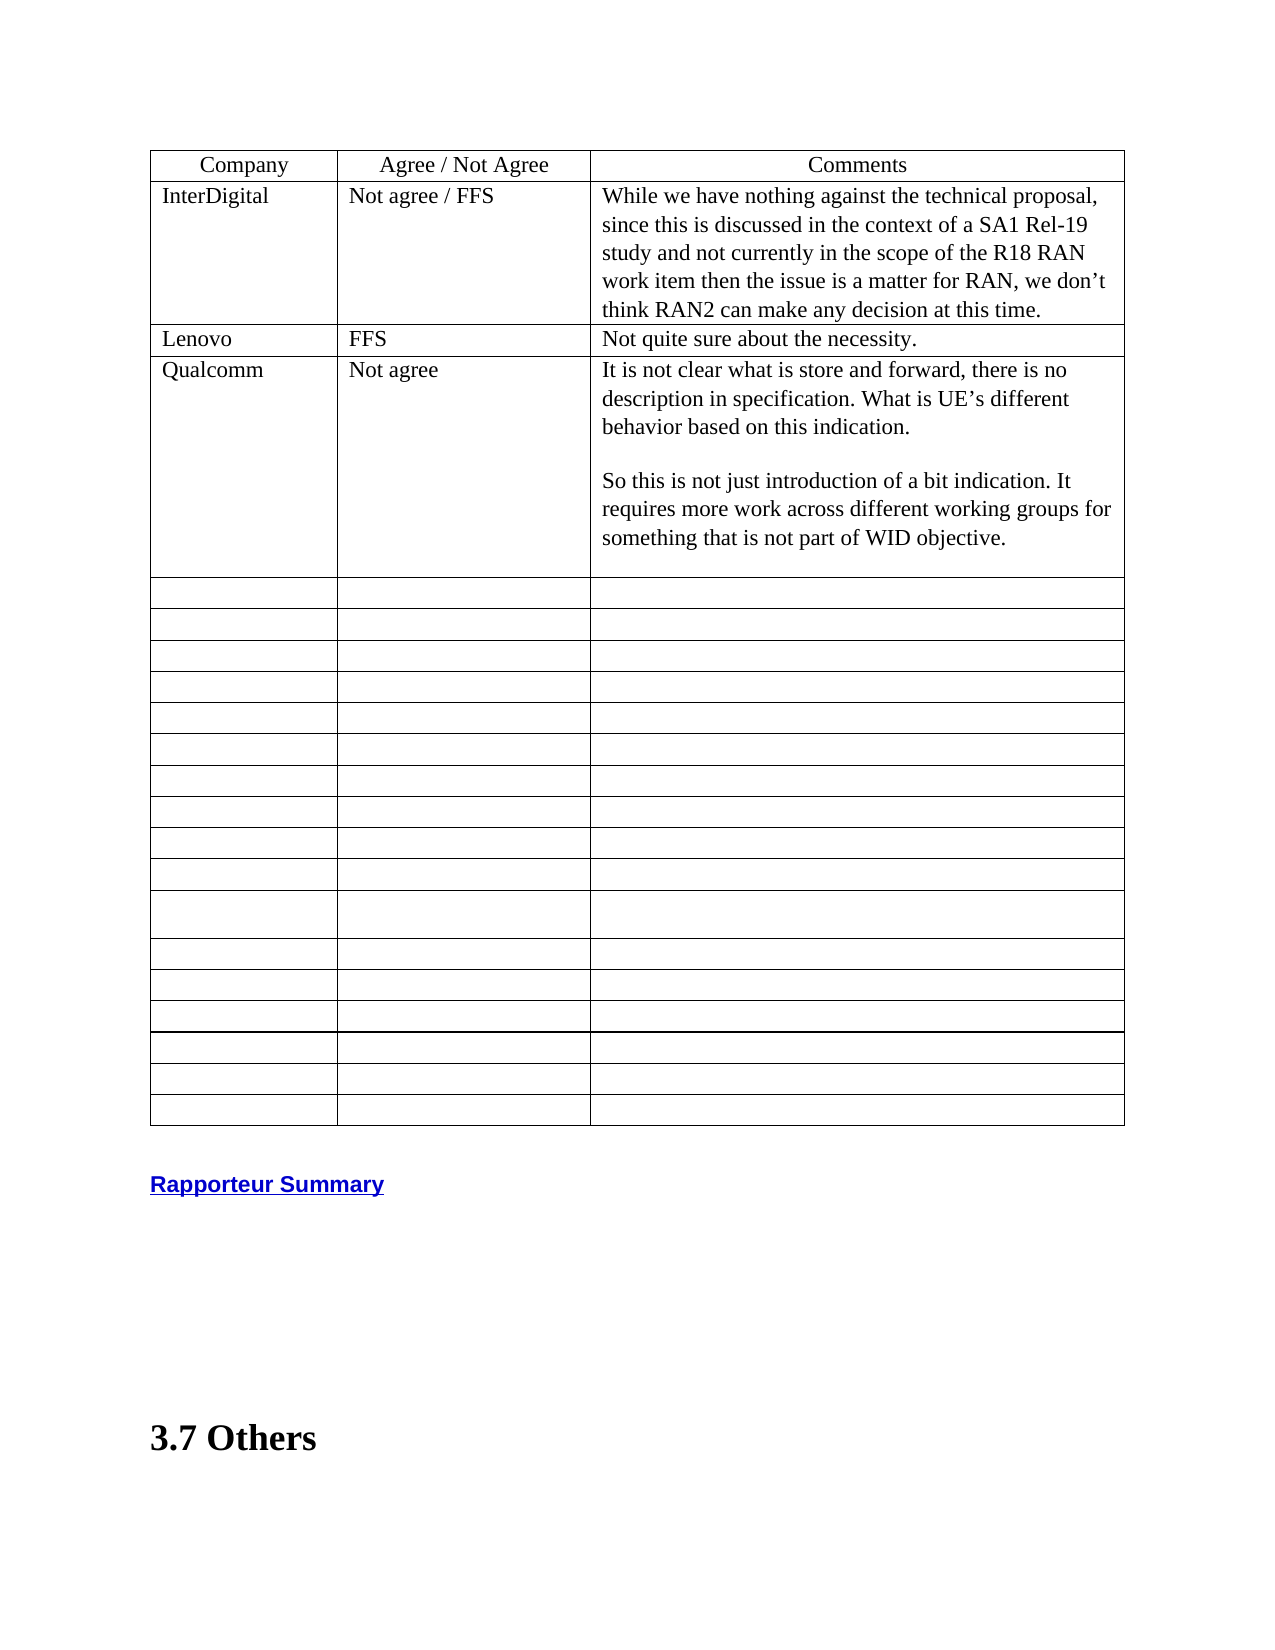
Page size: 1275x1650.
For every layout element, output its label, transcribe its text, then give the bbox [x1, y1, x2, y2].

table_cell While we have nothing against the technical proposal, since this is discussed in the context of a SA1 Rel-19 study and not currently in the scope of the R18 RAN work item then the issue is a matter for RAN, we don’t think RAN2 can make any decision at this time. [591, 182, 1124, 324]
table_cell [591, 970, 1124, 1000]
table_cell [151, 672, 337, 702]
table_cell [151, 891, 337, 938]
table_cell [151, 1064, 337, 1094]
table_cell [151, 578, 337, 608]
table_cell [338, 1033, 590, 1063]
table_cell [591, 1033, 1124, 1063]
table_cell [338, 641, 590, 671]
table_cell [151, 703, 337, 733]
table_cell [151, 1095, 337, 1125]
table_cell Not agree / FFS [338, 182, 590, 324]
table_cell [338, 1064, 590, 1094]
table_cell [151, 970, 337, 1000]
table_cell [338, 1095, 590, 1125]
table_cell [151, 797, 337, 827]
table_cell [338, 859, 590, 889]
table_cell InterDigital [151, 182, 337, 324]
table_cell [338, 939, 590, 969]
table_cell [338, 703, 590, 733]
table_cell [338, 828, 590, 858]
table_cell [338, 672, 590, 702]
subtitle 3.7 Others [150, 1415, 1125, 1458]
table_cell [151, 609, 337, 639]
table_cell [338, 766, 590, 796]
table_header Comments [591, 151, 1124, 181]
table_cell [151, 828, 337, 858]
table_cell [151, 641, 337, 671]
table_cell [591, 1064, 1124, 1094]
table_cell [151, 766, 337, 796]
table_cell [591, 859, 1124, 889]
table_cell [151, 939, 337, 969]
table_cell [591, 578, 1124, 608]
table_cell [591, 703, 1124, 733]
table_cell Not agree [338, 357, 590, 577]
table_cell [591, 734, 1124, 764]
table_cell [591, 672, 1124, 702]
table_cell [591, 766, 1124, 796]
table_cell [338, 734, 590, 764]
table_cell [338, 609, 590, 639]
table_header Agree / Not Agree [338, 151, 590, 181]
table_cell [338, 797, 590, 827]
table_cell It is not clear what is store and forward, there is no description in specification. What is UE’s different behavior based on this indication. So this is not just introduction of a bit indication. It requires more work across different working groups for something that is not part of WID objective. [591, 357, 1124, 577]
table_cell Lenovo [151, 325, 337, 356]
table_cell [151, 1033, 337, 1063]
table_cell Not quite sure about the necessity. [591, 325, 1124, 356]
table_cell [591, 939, 1124, 969]
table_cell [338, 891, 590, 938]
table_cell [338, 578, 590, 608]
table_cell [591, 641, 1124, 671]
table_cell Qualcomm [151, 357, 337, 577]
table_cell [151, 1001, 337, 1031]
table_cell [151, 734, 337, 764]
table_cell [338, 970, 590, 1000]
table_cell [591, 609, 1124, 639]
table_cell [591, 1001, 1124, 1031]
table_cell [591, 797, 1124, 827]
table_cell [151, 859, 337, 889]
table_cell [338, 1001, 590, 1031]
table_cell [591, 1095, 1124, 1125]
table_cell [591, 891, 1124, 938]
table_cell FFS [338, 325, 590, 356]
table_header Company [151, 151, 337, 181]
table_cell [591, 828, 1124, 858]
text Rapporteur Summary [150, 1171, 1125, 1197]
